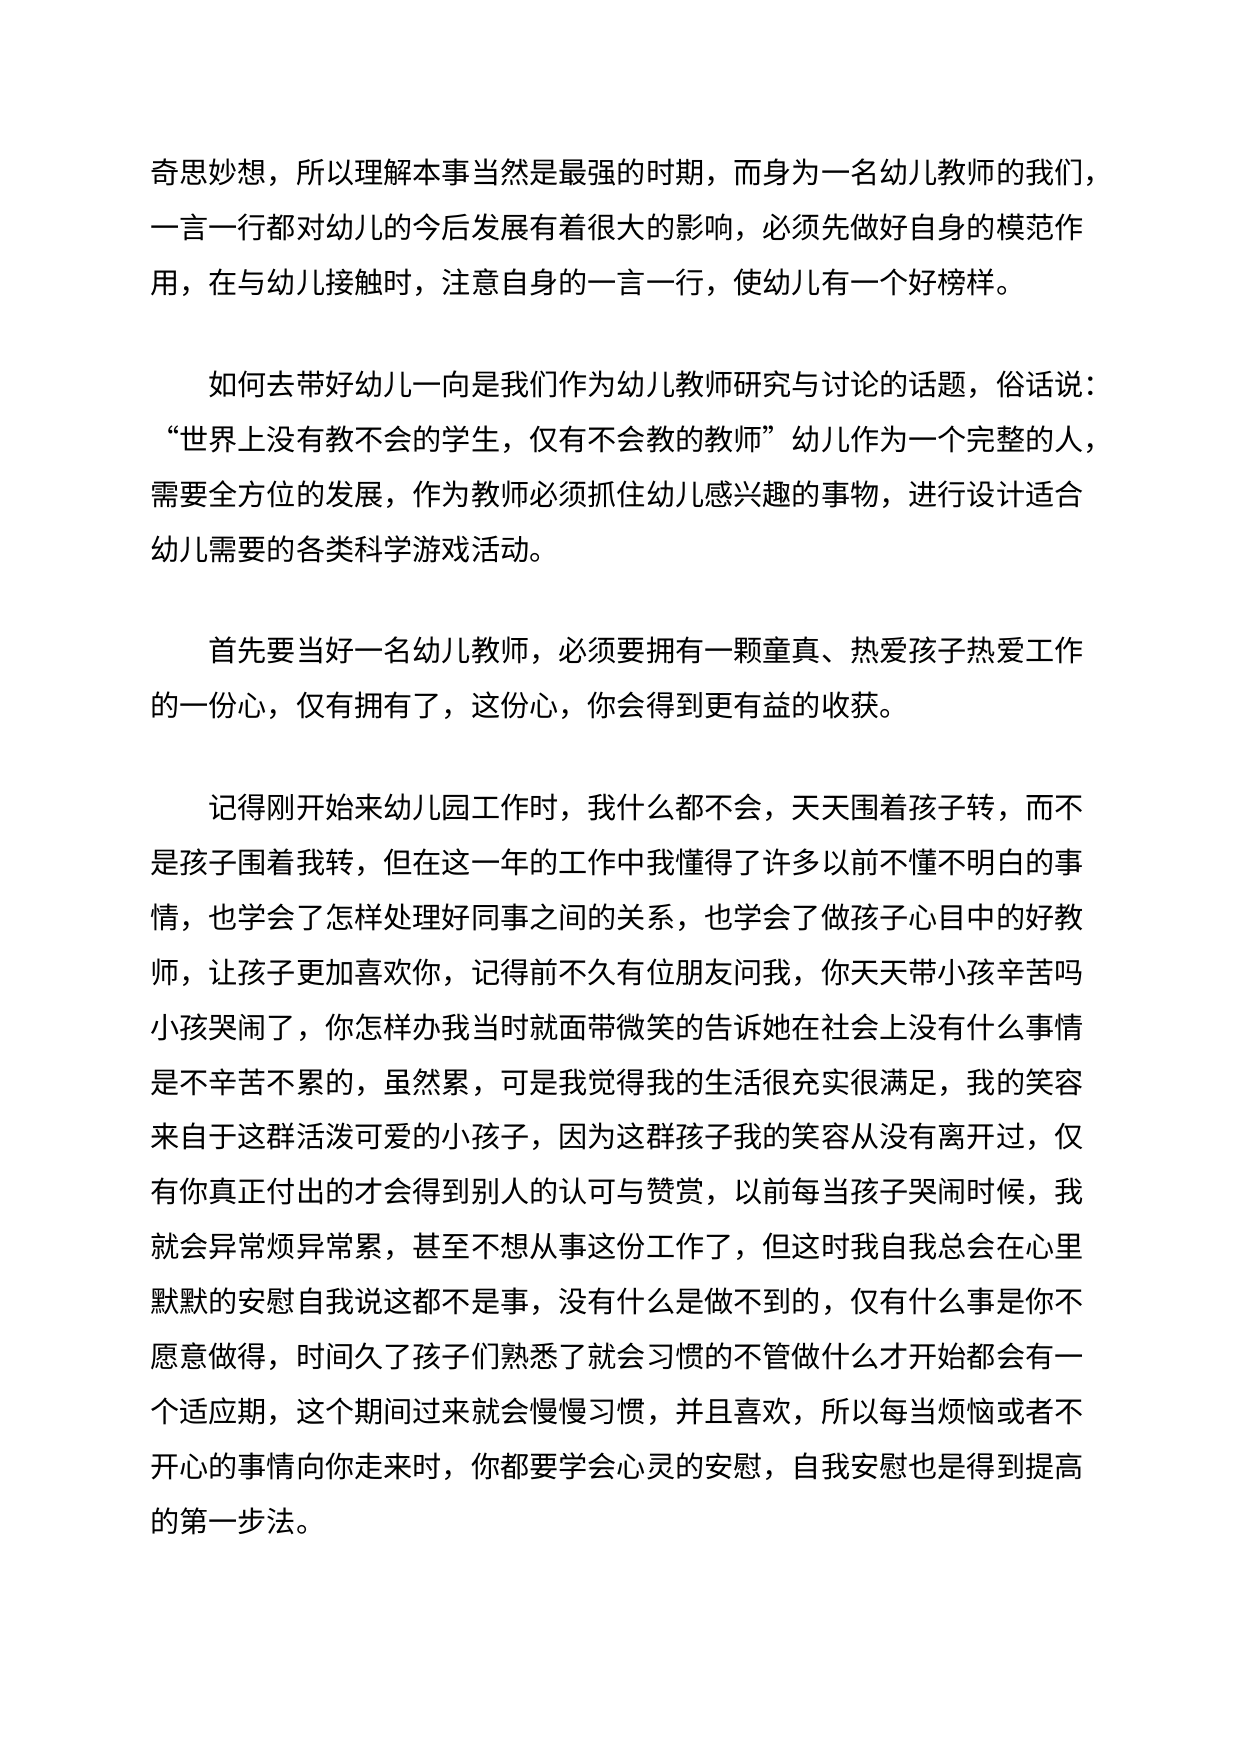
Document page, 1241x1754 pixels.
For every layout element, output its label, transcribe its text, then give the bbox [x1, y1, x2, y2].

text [150, 150, 1090, 302]
text 首先要当好一名幼儿教师，必须要拥有一颗童真、热爱孩子热爱工作的一份心，仅有拥有了，这份心，你会得到更有益的收获。 [150, 628, 1090, 725]
text 如何去带好幼儿一向是我们作为幼儿教师研究与讨论的话题，俗话说：“世界上没有教不会的学生，仅有不会教的教师”幼儿作为一个完整的人，需要全方位的发展，作为教师必须抓住幼儿感兴趣的事物，进行设计适合幼儿需要的各类科学游戏活动。 [150, 362, 1090, 568]
text 记得刚开始来幼儿园工作时，我什么都不会，天天围着孩子转，而不是孩子围着我转，但在这一年的工作中我懂得了许多以前不懂不明白的事情，也学会了怎样处理好同事之间的关系，也学会了做孩子心目中的好教师，让孩子更加喜欢你，记得前不久有位朋友问我，你天天带小孩辛苦吗小孩哭闹了，你怎样办我当时就面带微笑的告诉她在社会上没有什么事情是不辛苦不累的，虽然累，可是我觉得我的生活很充实很满足，我的笑容来自于这群活泼可爱的小孩子，因为这群孩子我的笑容从没有离开过，仅有你真正付出的才会得到别人的认可与赞赏，以前每当孩子哭闹时候，我就会异常烦异常累，甚至不想从事这份工作了，但这时我自我总会在心里默默的安慰自我说这都不是事，没有什么是做不到的，仅有什么事是你不愿意做得，时间久了孩子们熟悉了就会习惯的不管做什么才开始都会有一个适应期，这个期间过来就会慢慢习惯，并且喜欢，所以每当烦恼或者不开心的事情向你走来时，你都要学会心灵的安慰，自我安慰也是得到提高的第一步法。 [150, 785, 1090, 1541]
